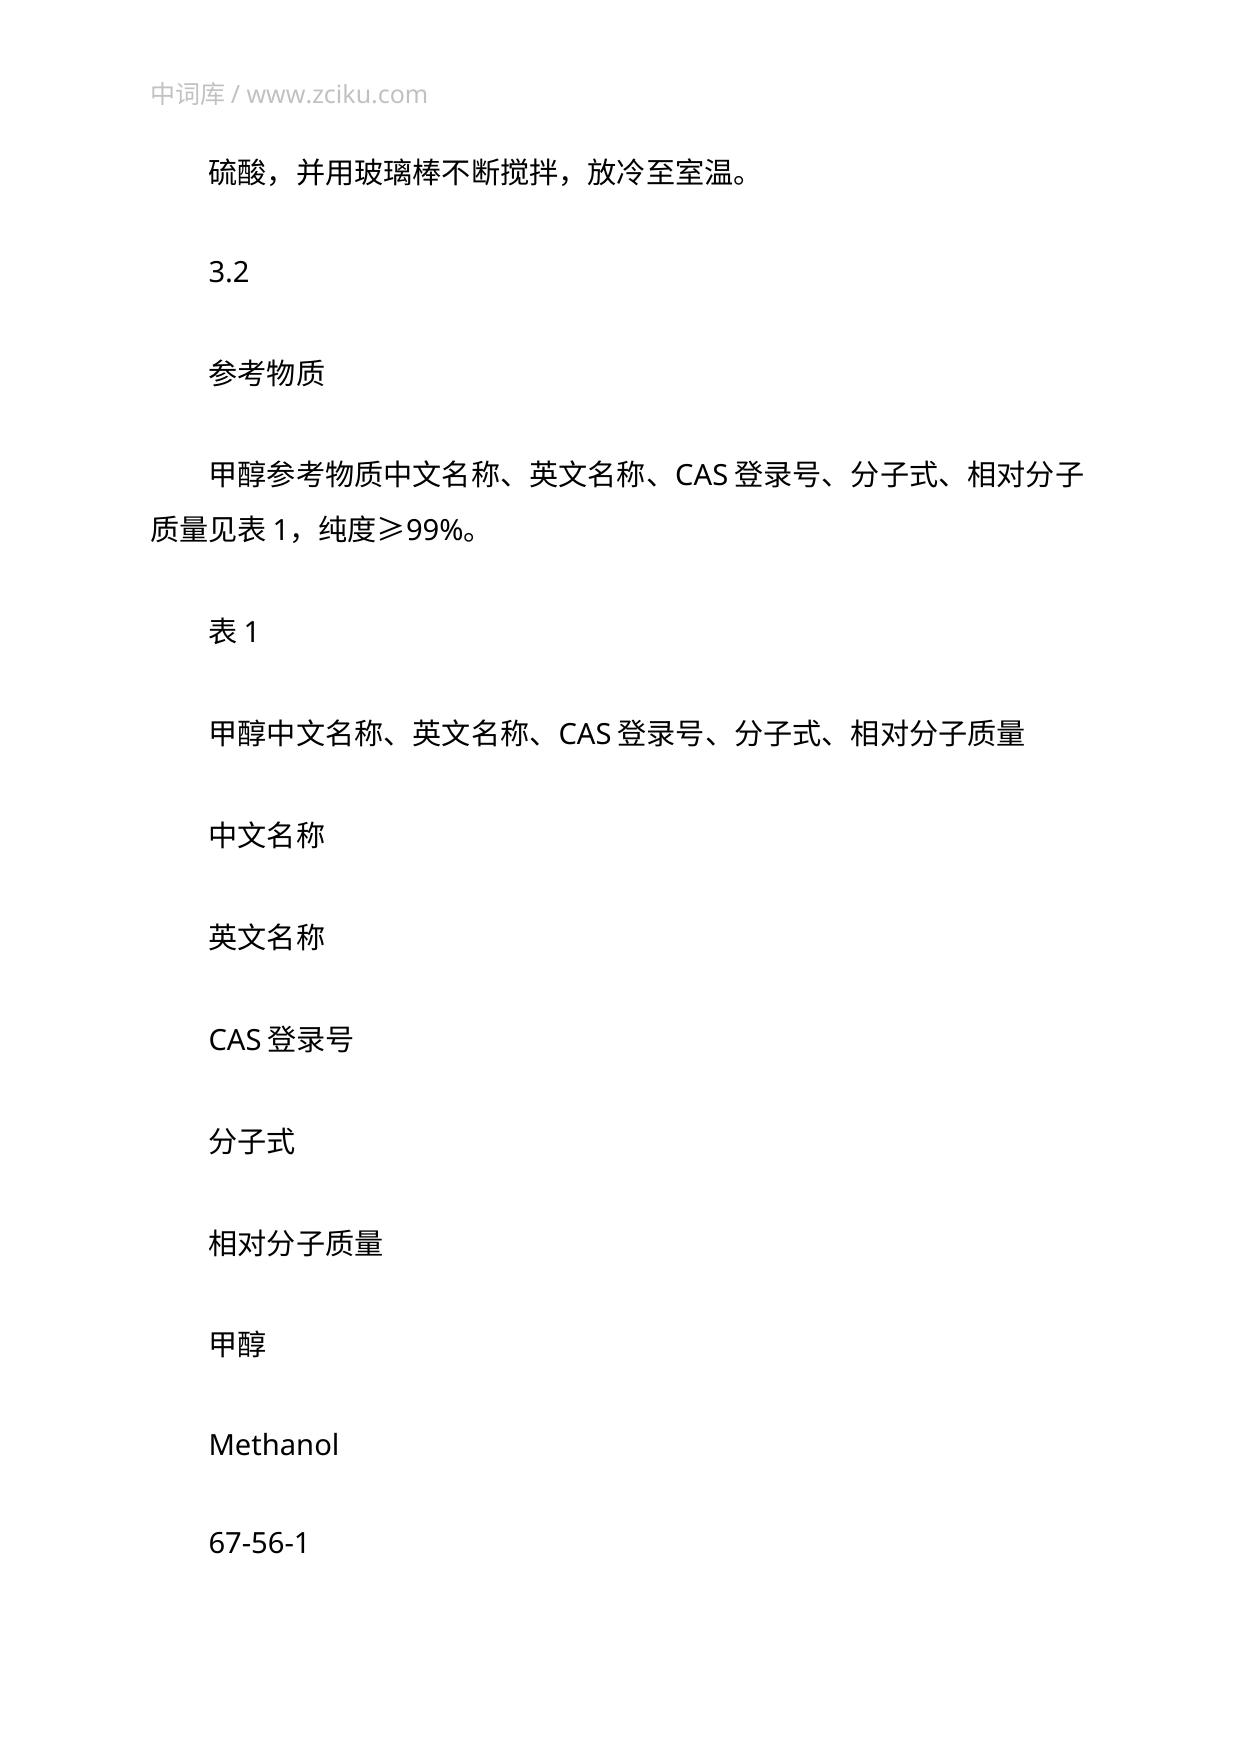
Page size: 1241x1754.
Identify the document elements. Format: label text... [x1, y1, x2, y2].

text 甲醇参考物质中文名称、英文名称、CAS登录号、分子式、相对分子质量见表1，纯度≥99%。 [150, 452, 1090, 549]
text 分子式 [150, 1118, 1090, 1161]
text 3.2 [150, 252, 1090, 291]
text 中文名称 [150, 813, 1090, 855]
text 67-56-1 [150, 1522, 1090, 1562]
text 硫酸，并用玻璃棒不断搅拌，放冷至室温。 [150, 150, 1090, 192]
text 英文名称 [150, 915, 1090, 957]
text 甲醇 [150, 1322, 1090, 1364]
text 甲醇中文名称、英文名称、CAS登录号、分子式、相对分子质量 [150, 711, 1090, 753]
text 相对分子质量 [150, 1220, 1090, 1262]
text Methanol [150, 1424, 1090, 1463]
text 表1 [150, 609, 1090, 651]
text CAS登录号 [150, 1016, 1090, 1059]
text 参考物质 [150, 350, 1090, 392]
